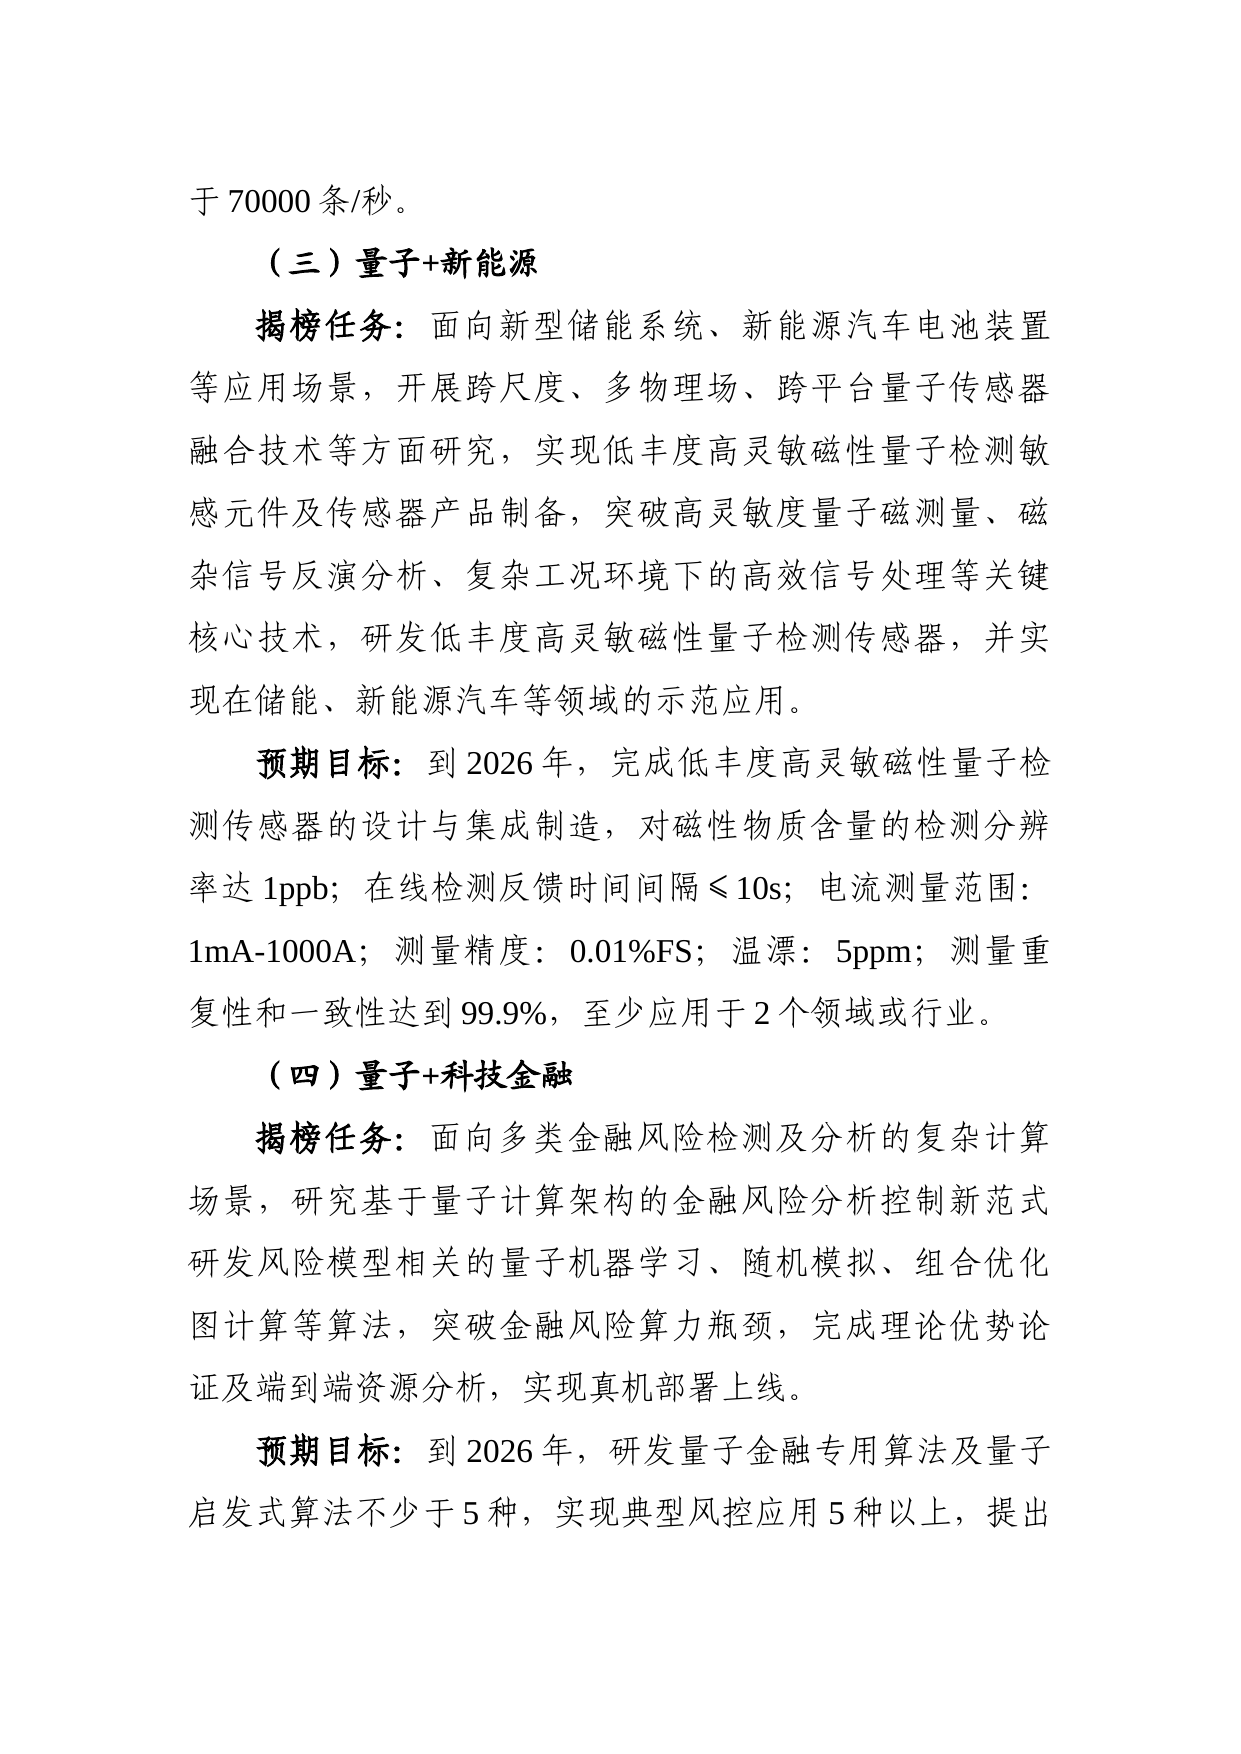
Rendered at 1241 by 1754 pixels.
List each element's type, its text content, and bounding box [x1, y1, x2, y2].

text （四）量子+科技金融 [187, 1037, 1053, 1099]
text 揭榜任务：面向新型储能系统、新能源汽车电池装置等应用场景，开展跨尺度、多物理场、跨平台量子传感器融合技术等方面研究，实现低丰度高灵敏磁性量子检测敏感元件及传感器产品制备，突破高灵敏度量子磁测量、磁杂信号反演分析、复杂工况环境下的高效信号处理等关键核心技术，研发低丰度高灵敏磁性量子检测传感器，并实现在储能、新能源汽车等领域的示范应用。 [187, 287, 1053, 724]
text 揭榜任务：面向多类金融风险检测及分析的复杂计算场景，研究基于量子计算架构的金融风险分析控制新范式，研发风险模型相关的量子机器学习、随机模拟、组合优化、图计算等算法，突破金融风险算力瓶颈，完成理论优势论证及端到端资源分析，实现真机部署上线。 [187, 1099, 1053, 1412]
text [187, 1412, 1053, 1537]
text （三）量子+新能源 [187, 224, 1053, 287]
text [187, 162, 1053, 224]
text 预期目标：到2026年，完成低丰度高灵敏磁性量子检测传感器的设计与集成制造，对磁性物质含量的检测分辨率达1ppb；在线检测反馈时间间隔≤10s；电流测量范围：1mA-1000A；测量精度：0.01%FS；温漂：5ppm；测量重复性和一致性达到99.9%，至少应用于2个领域或行业。 [187, 724, 1053, 1037]
